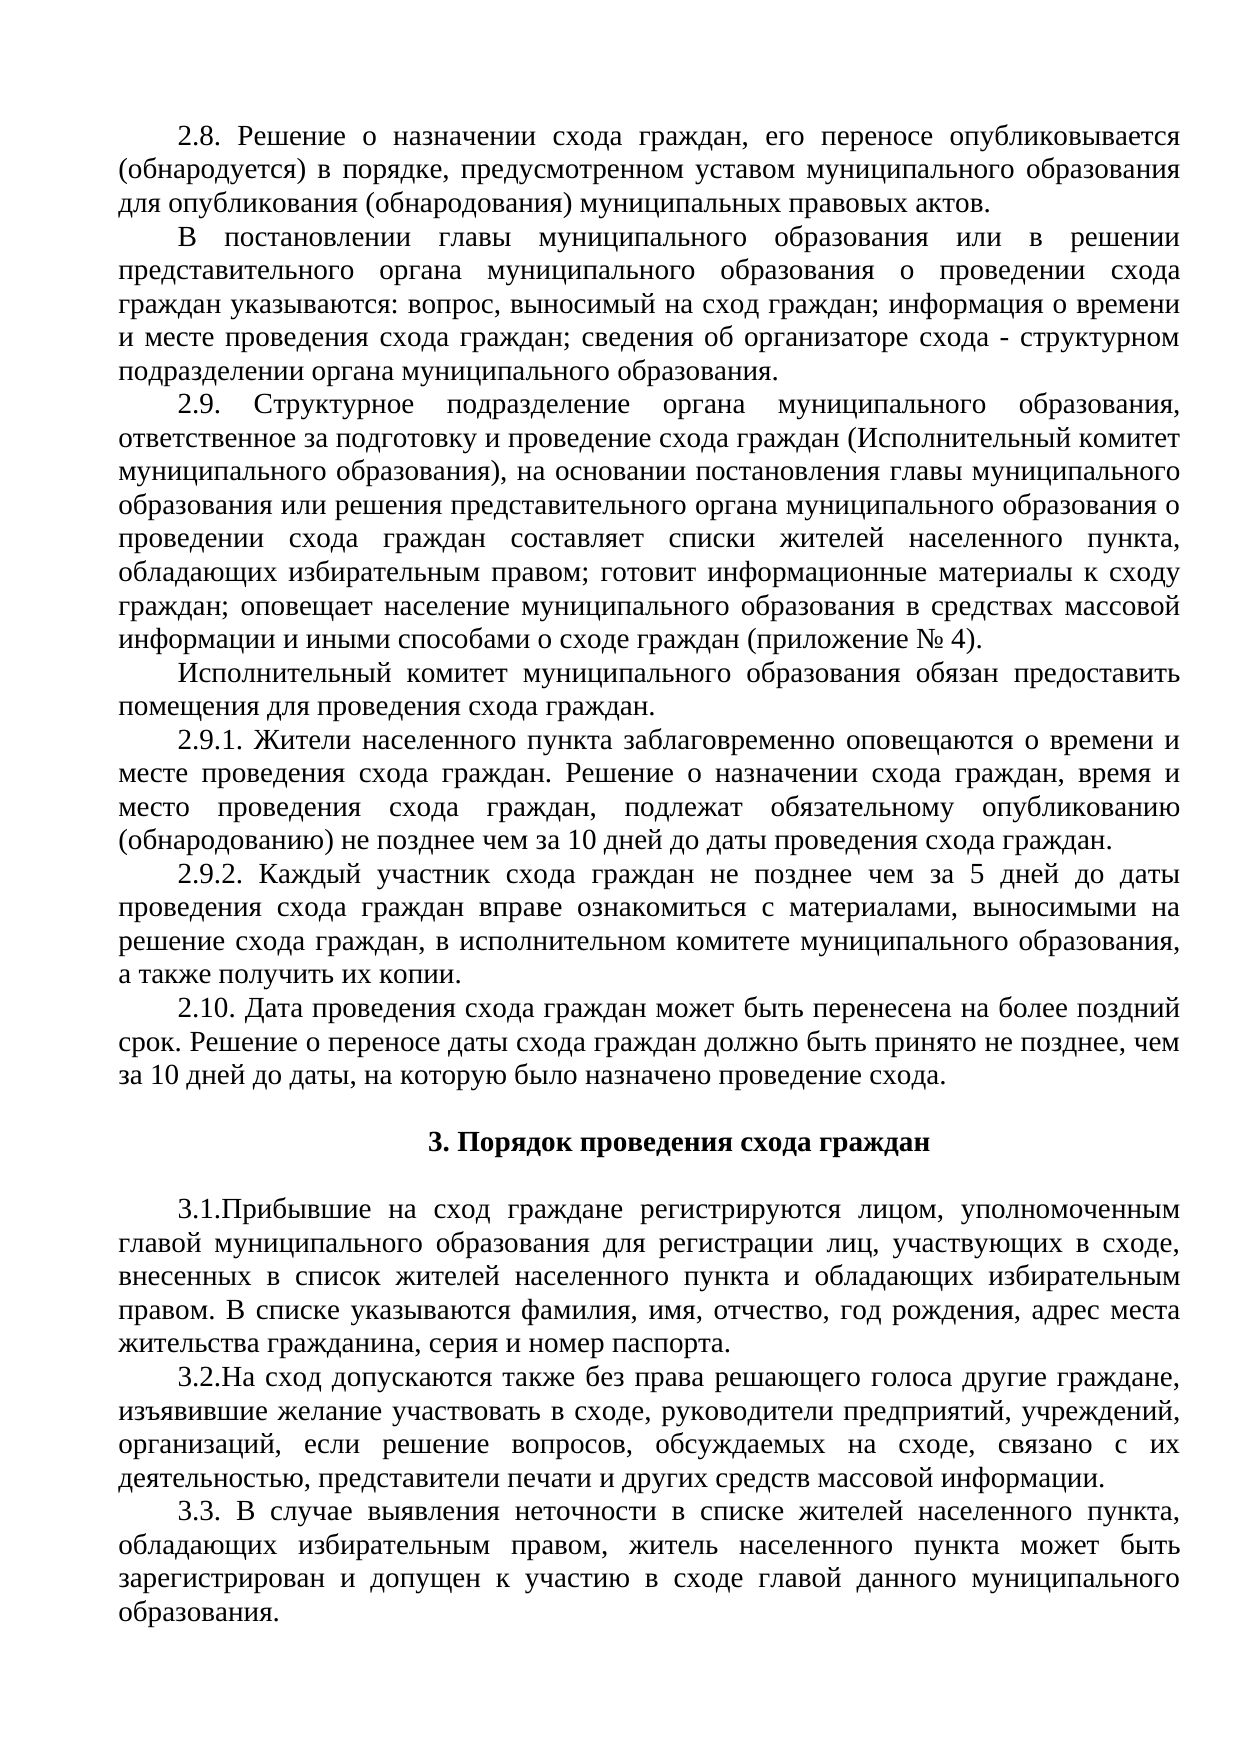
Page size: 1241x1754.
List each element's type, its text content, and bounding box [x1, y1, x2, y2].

text 2.10. Дата проведения схода граждан может быть перенесена на более поздний срок. Решение о переносе даты схода граждан должно быть принято не позднее, чем за 10 дней до даты, на которую было назначено проведение схода. [118, 990, 1181, 1091]
text 3. Порядок проведения схода граждан [118, 1124, 1181, 1158]
text 3.1.Прибывшие на сход граждане регистрируются лицом, уполномоченным главой муниципального образования для регистрации лиц, участвующих в сходе, внесенных в список жителей населенного пункта и обладающих избирательным правом. В списке указываются фамилия, имя, отчество, год рождения, адрес места жительства гражданина, серия и номер паспорта. [118, 1191, 1181, 1359]
text 2.9.1. Жители населенного пункта заблаговременно оповещаются о времени и месте проведения схода граждан. Решение о назначении схода граждан, время и место проведения схода граждан, подлежат обязательному опубликованию (обнародованию) не позднее чем за 10 дней до даты проведения схода граждан. [118, 722, 1181, 856]
text Исполнительный комитет муниципального образования обязан предоставить помещения для проведения схода граждан. [118, 655, 1181, 722]
text 3.3. В случае выявления неточности в списке жителей населенного пункта, обладающих избирательным правом, житель населенного пункта может быть зарегистрирован и допущен к участию в сходе главой данного муниципального образования. [118, 1493, 1181, 1627]
text 2.8. Решение о назначении схода граждан, его переносе опубликовывается (обнародуется) в порядке, предусмотренном уставом муниципального образования для опубликования (обнародования) муниципальных правовых актов. [118, 118, 1181, 219]
text 2.9. Структурное подразделение органа муниципального образования, ответственное за подготовку и проведение схода граждан (Исполнительный комитет муниципального образования), на основании постановления главы муниципального образования или решения представительного органа муниципального образования о проведении схода граждан составляет списки жителей населенного пункта, обладающих избирательным правом; готовит информационные материалы к сходу граждан; оповещает население муниципального образования в средствах массовой информации и иными способами о сходе граждан (приложение № 4). [118, 386, 1181, 655]
text 2.9.2. Каждый участник схода граждан не позднее чем за 5 дней до даты проведения схода граждан вправе ознакомиться с материалами, выносимыми на решение схода граждан, в исполнительном комитете муниципального образования, а также получить их копии. [118, 856, 1181, 990]
text В постановлении главы муниципального образования или в решении представительного органа муниципального образования о проведении схода граждан указываются: вопрос, выносимый на сход граждан; информация о времени и месте проведения схода граждан; сведения об организаторе схода - структурном подразделении органа муниципального образования. [118, 219, 1181, 386]
text 3.2.На сход допускаются также без права решающего голоса другие граждане, изъявившие желание участвовать в сходе, руководители предприятий, учреждений, организаций, если решение вопросов, обсуждаемых на сходе, связано с их деятельностью, представители печати и других средств массовой информации. [118, 1359, 1181, 1493]
